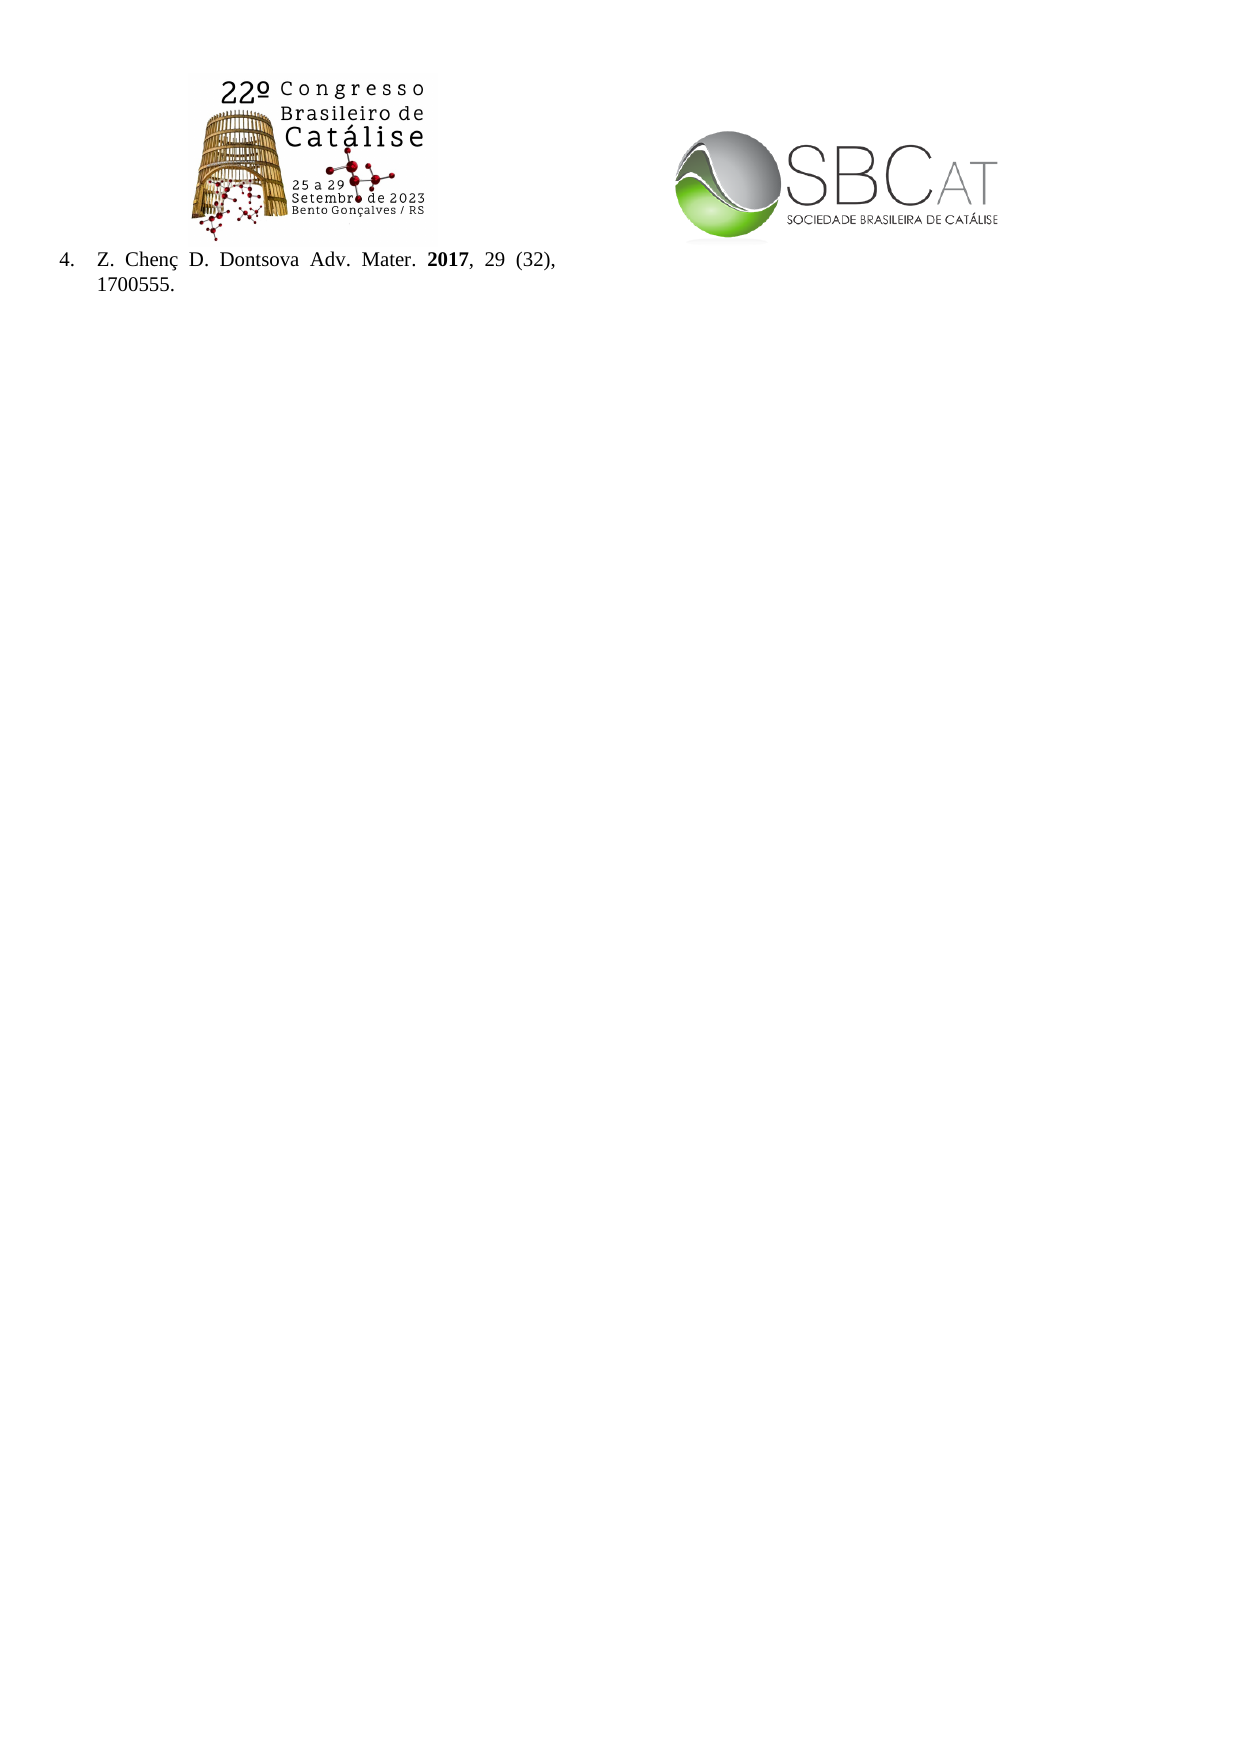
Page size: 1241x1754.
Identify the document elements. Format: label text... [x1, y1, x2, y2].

picture [675, 131, 998, 246]
list Z. Chenç D. Dontsova Adv. Mater. 2017, 29 (32), 1700555. [59, 246, 556, 296]
picture [187, 73, 438, 247]
